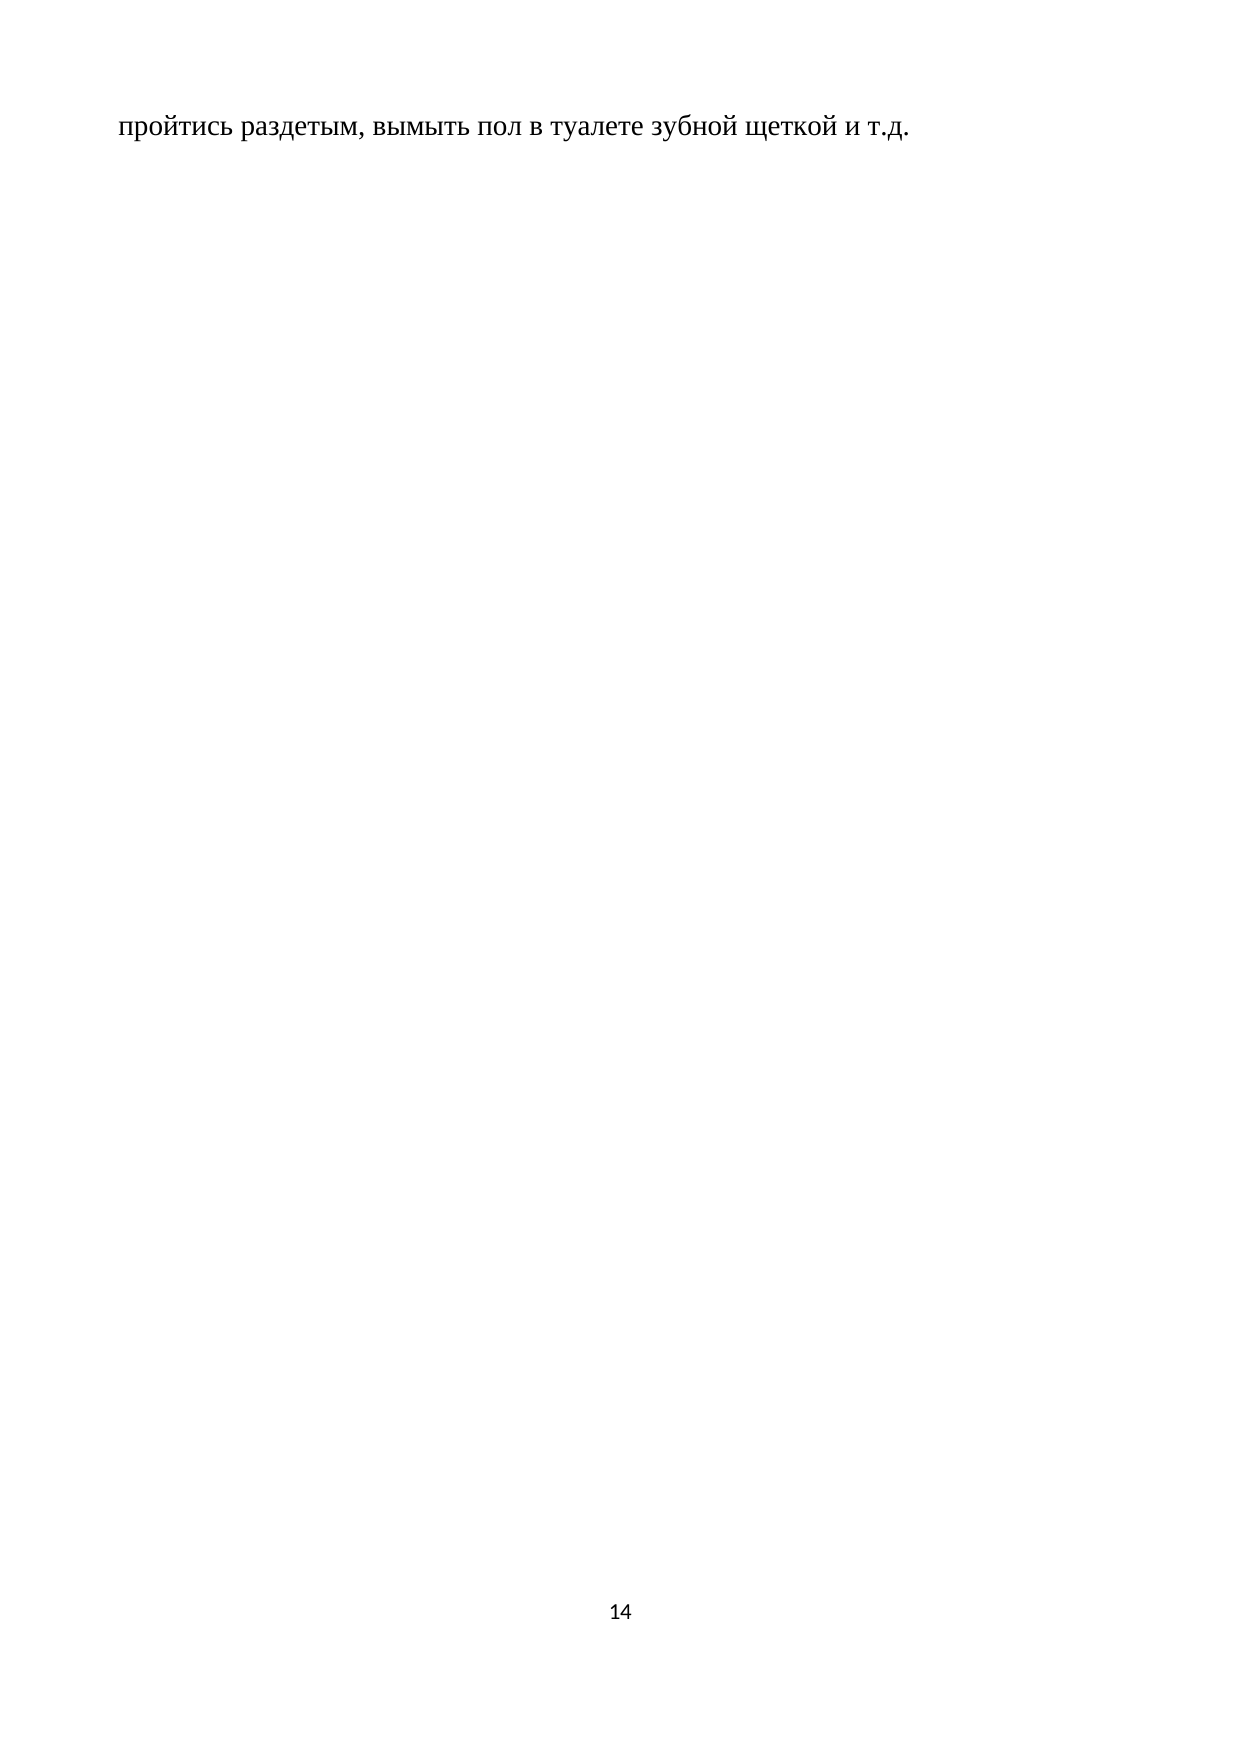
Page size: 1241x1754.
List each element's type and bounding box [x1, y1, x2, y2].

text [118, 108, 1122, 142]
